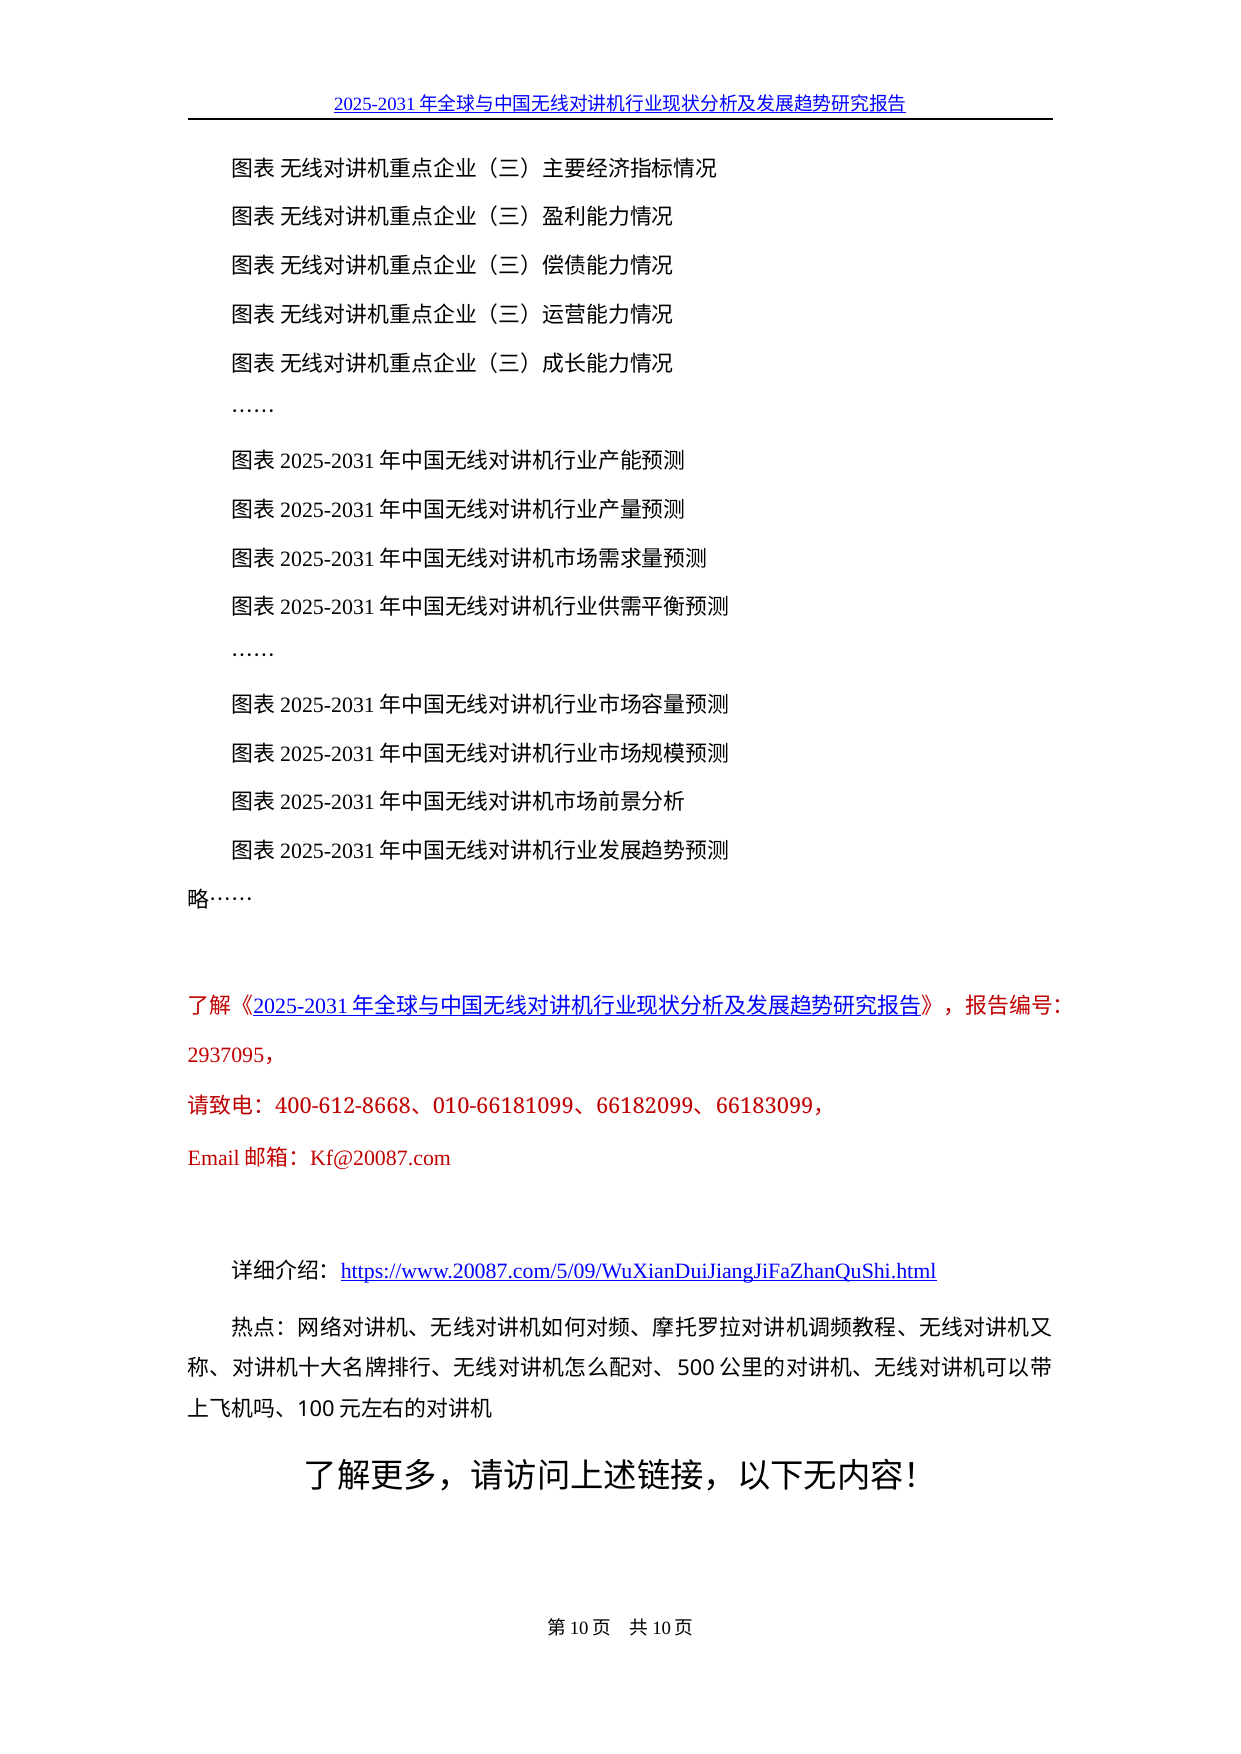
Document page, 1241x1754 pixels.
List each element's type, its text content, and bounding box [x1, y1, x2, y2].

text 详细介绍：https://www.20087.com/5/09/WuXianDuiJiangJiFaZhanQuShi.html [187, 1253, 1053, 1285]
text 热点：网络对讲机、无线对讲机如何对频、摩托罗拉对讲机调频教程、无线对讲机又称、对讲机十大名牌排行、无线对讲机怎么配对、500公里的对讲机、无线对讲机可以带上飞机吗、100元左右的对讲机 [187, 1309, 1053, 1423]
text 请致电：400-612-8668、010-66181099、66182099、66183099， [187, 1088, 1053, 1121]
text Email邮箱：Kf@20087.com [187, 1140, 1053, 1172]
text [187, 150, 1053, 914]
title 了解更多，请访问上述链接，以下无内容！ [187, 1441, 1053, 1506]
text 了解《2025-2031年全球与中国无线对讲机行业现状分析及发展趋势研究报告》，报告编号：2937095， [187, 988, 1053, 1069]
